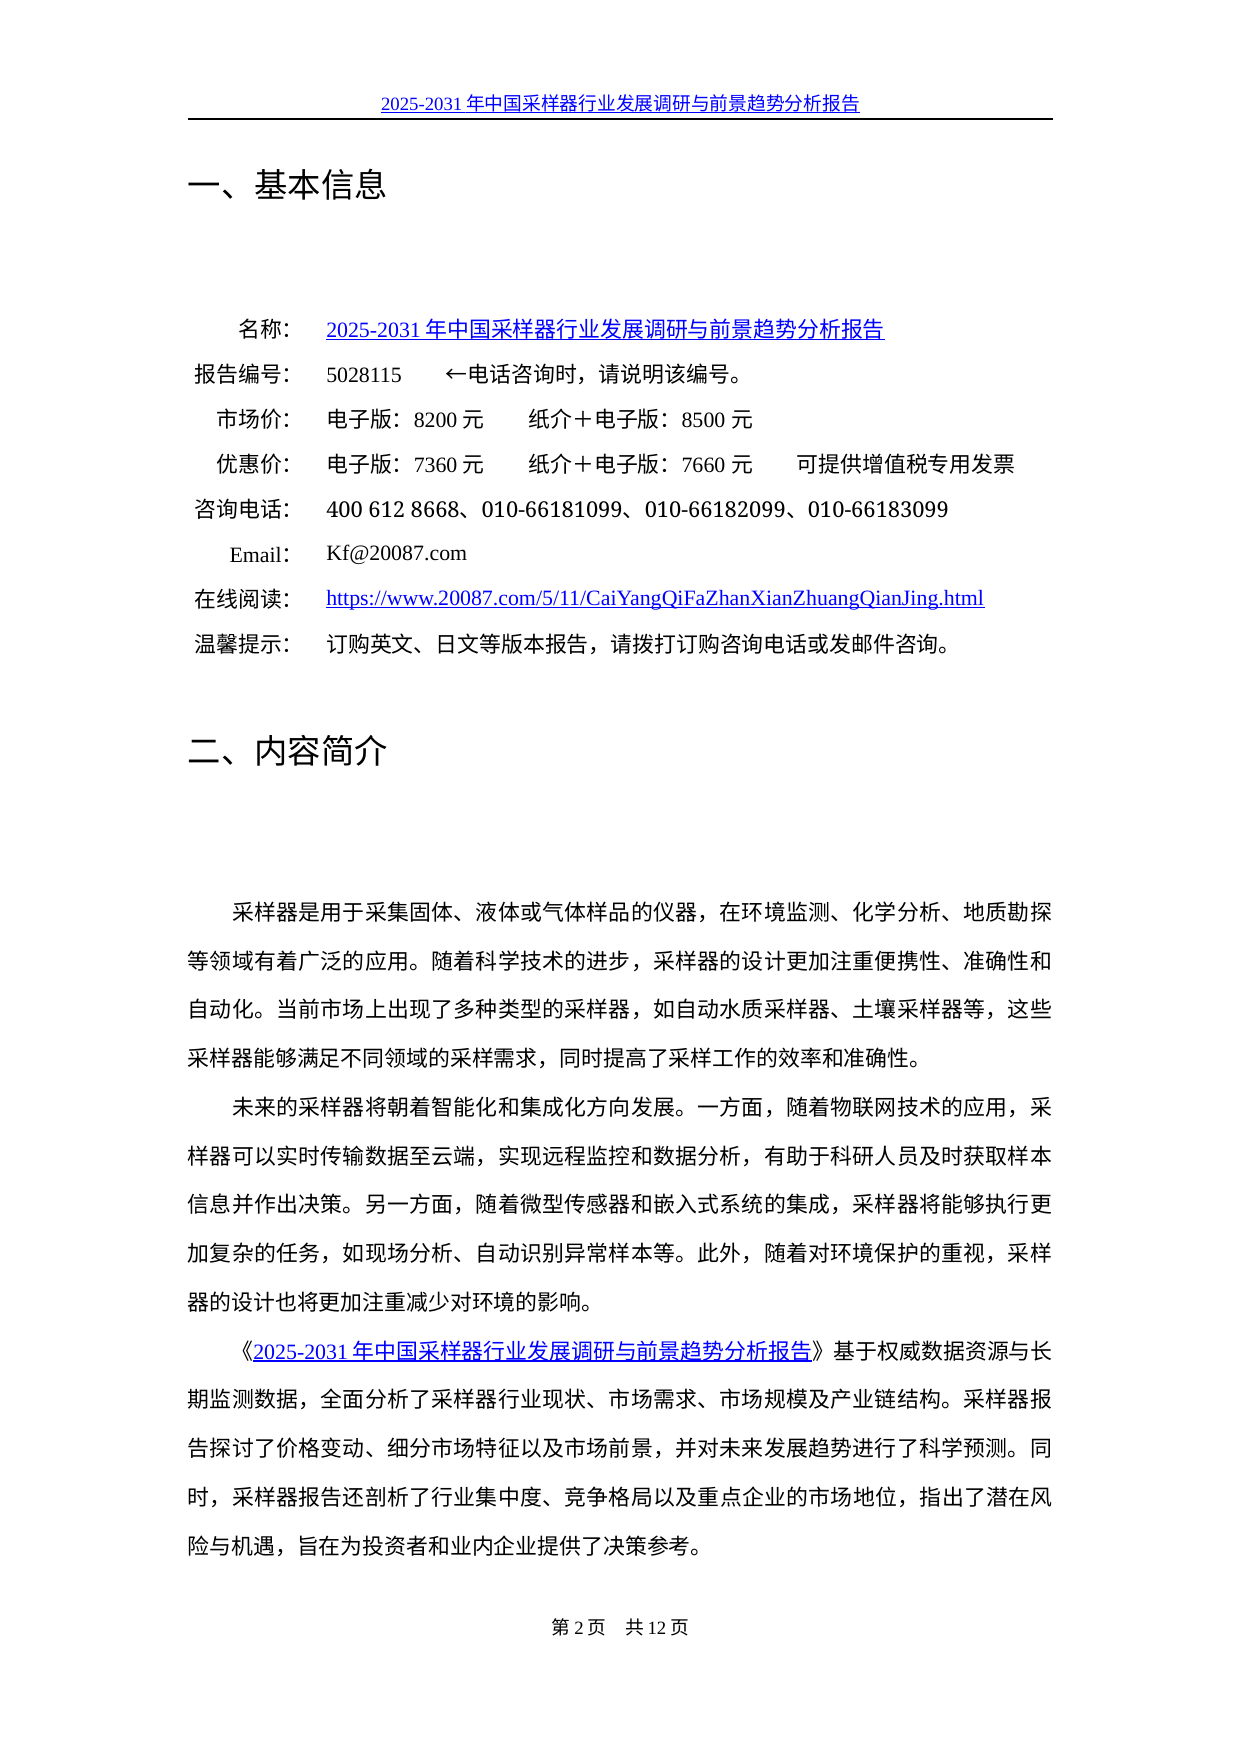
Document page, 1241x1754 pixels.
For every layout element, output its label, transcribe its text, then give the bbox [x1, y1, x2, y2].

table_cell 市场价： [167, 402, 315, 447]
table_cell 订购英文、日文等版本报告，请拨打订购咨询电话或发邮件咨询。 [315, 627, 1073, 672]
table_cell 电子版：8200 元 纸介＋电子版：8500 元 [315, 402, 1073, 447]
table_header 名称： [167, 312, 315, 357]
title 二、内容简介 [187, 717, 1053, 782]
table_cell 400 612 8668、010-66181099、010-66182099、010-66183099 [315, 492, 1073, 537]
table_cell 温馨提示： [167, 627, 315, 672]
table_header 2025-2031年中国采样器行业发展调研与前景趋势分析报告 [315, 312, 1073, 357]
table_cell Email： [167, 537, 315, 582]
table_cell 电子版：7360 元 纸介＋电子版：7660 元 可提供增值税专用发票 [315, 447, 1073, 492]
table_cell 在线阅读： [167, 582, 315, 627]
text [187, 894, 1053, 1561]
table_cell 咨询电话： [167, 492, 315, 537]
table_cell 5028115 ←电话咨询时，请说明该编号。 [315, 357, 1073, 402]
table_cell 报告编号： [167, 357, 315, 402]
table_cell [315, 582, 1073, 627]
table_cell 优惠价： [167, 447, 315, 492]
title 一、基本信息 [187, 150, 1053, 215]
table_cell Kf@20087.com [315, 537, 1073, 582]
